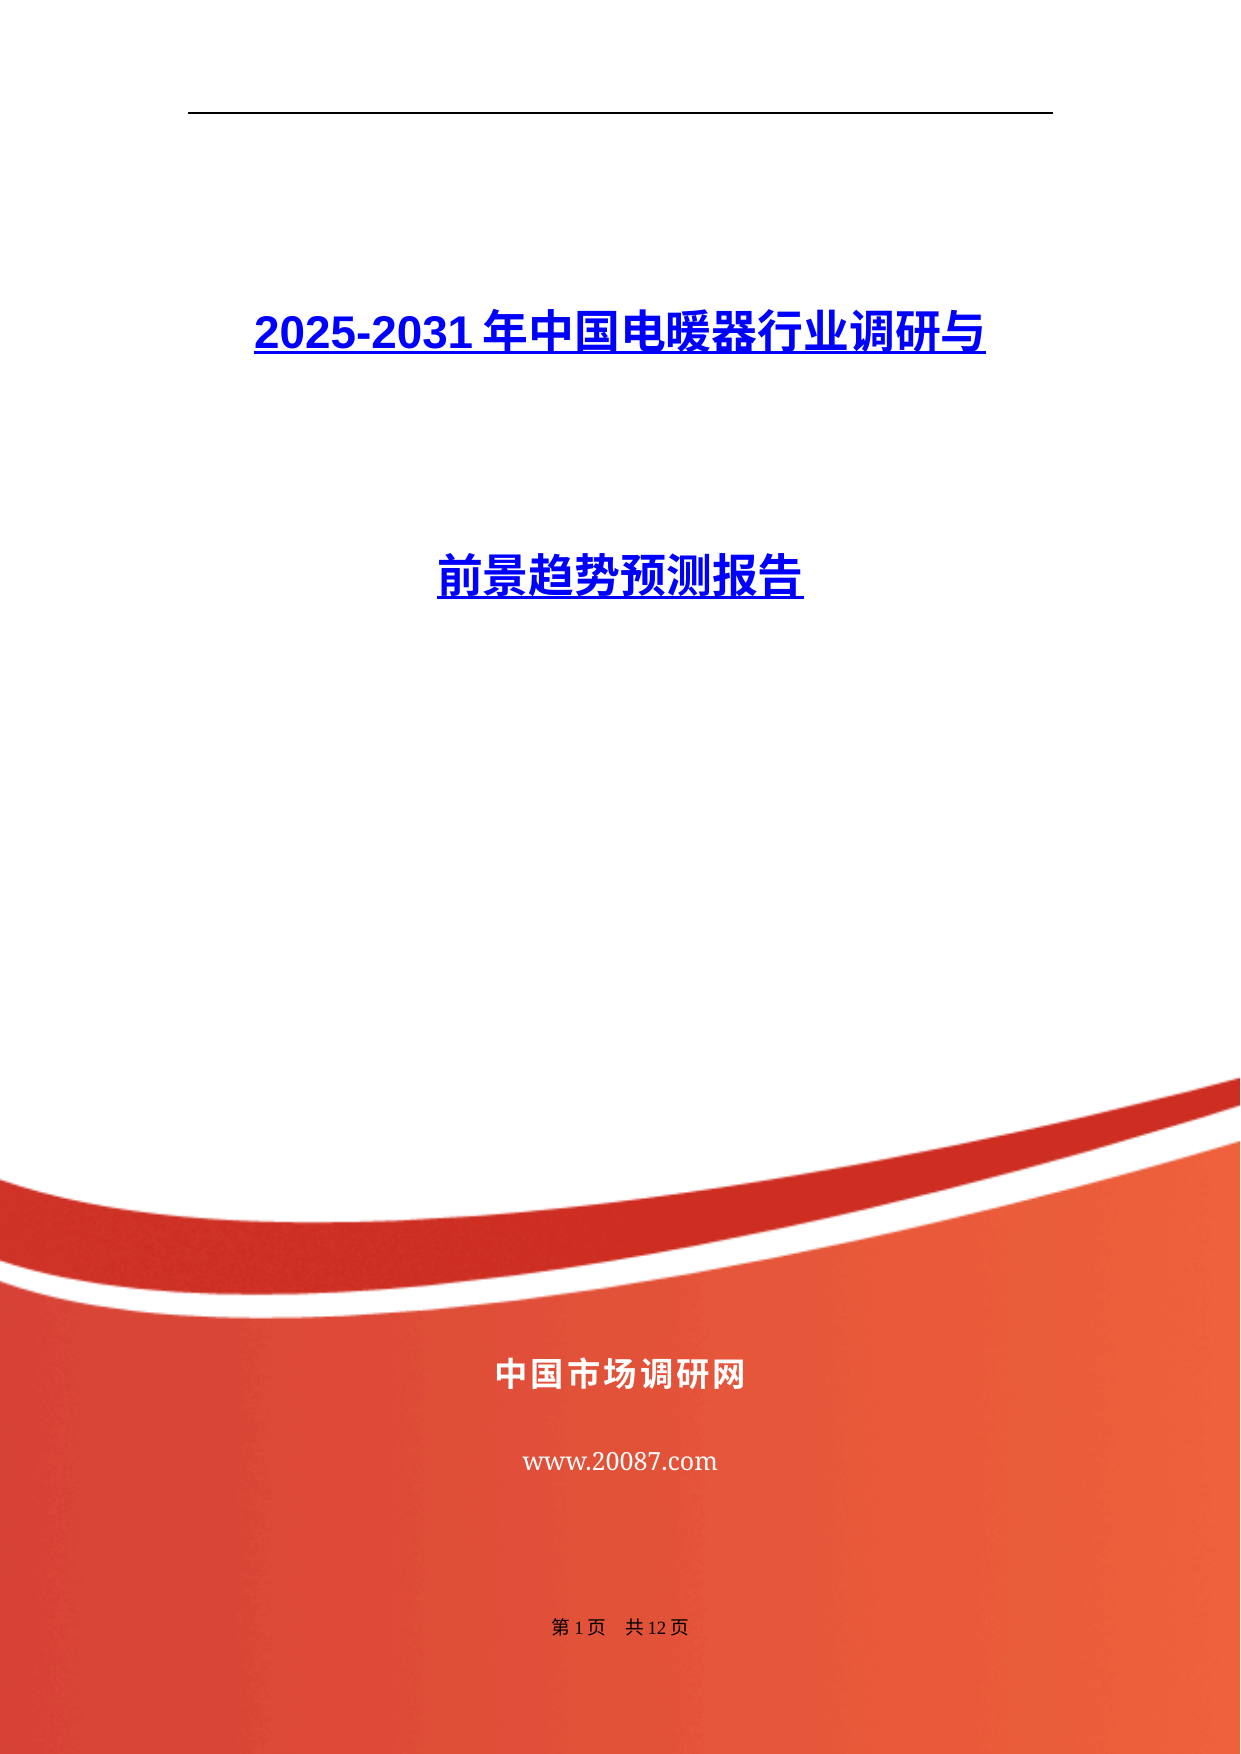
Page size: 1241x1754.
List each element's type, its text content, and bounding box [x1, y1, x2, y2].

table_header 2025-2031年中国电暖器行业调研与前景趋势预测报告 [188, 207, 1053, 773]
picture [0, 1006, 1241, 1754]
text www.20087.com [187, 1428, 1053, 1493]
subtitle 中国市场调研网 [187, 1339, 1053, 1404]
